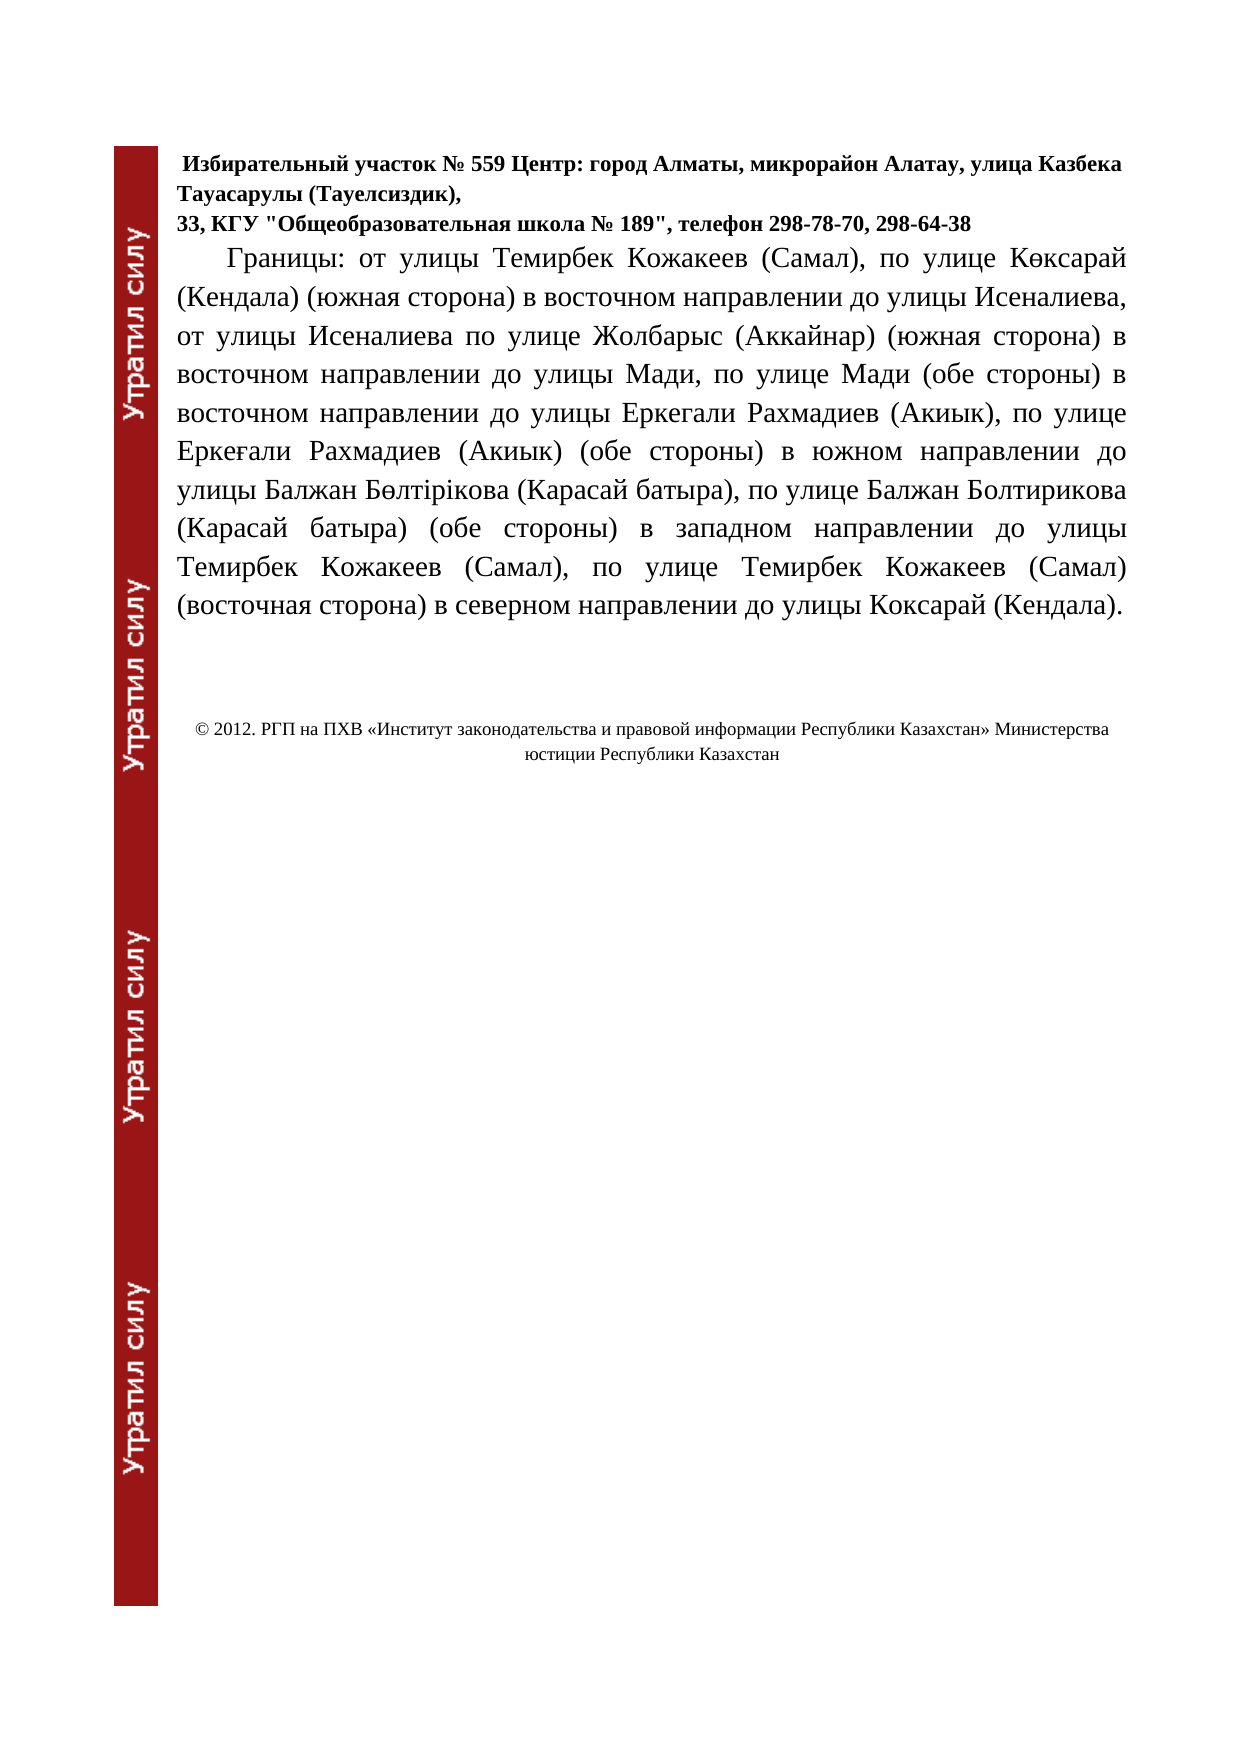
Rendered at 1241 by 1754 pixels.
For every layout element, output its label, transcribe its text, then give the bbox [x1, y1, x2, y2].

text Избирательный участок № 559 Центр: город Алматы, микрорайон Алатау, улица Казбека Тауасарулы (Тауелсиздик), 33, КГУ "Общеобразовательная школа № 189", телефон 298-78-70, 298-64-38 [112, 150, 1128, 237]
picture [114, 146, 158, 150]
picture [114, 621, 158, 718]
text © 2012. РГП на ПХВ «Институт законодательства и правовой информации Республики Казахстан» Министерства юстиции Республики Казахстан [112, 718, 1128, 764]
picture [114, 764, 158, 1606]
picture [114, 237, 158, 241]
text Границы: от улицы Темирбек Кожакеев (Самал), по улице Көксарай (Кендала) (южная сторона) в восточном направлении до улицы Исеналиева, от улицы Исеналиева по улице Жолбарыс (Аккайнар) (южная сторона) в восточном направлении до улицы Мади, по улице Мади (обе стороны) в восточном направлении до улицы Еркегали Рахмадиев (Акиык), по улице Еркеғали Рахмадиев (Акиык) (обе стороны) в южном направлении до улицы Балжан Бөлтірікова (Карасай батыра), по улице Балжан Болтирикова (Карасай батыра) (обе стороны) в западном направлении до улицы Темирбек Кожакеев (Самал), по улице Темирбек Кожакеев (Самал) (восточная сторона) в северном направлении до улицы Коксарай (Кендала). [112, 241, 1128, 621]
